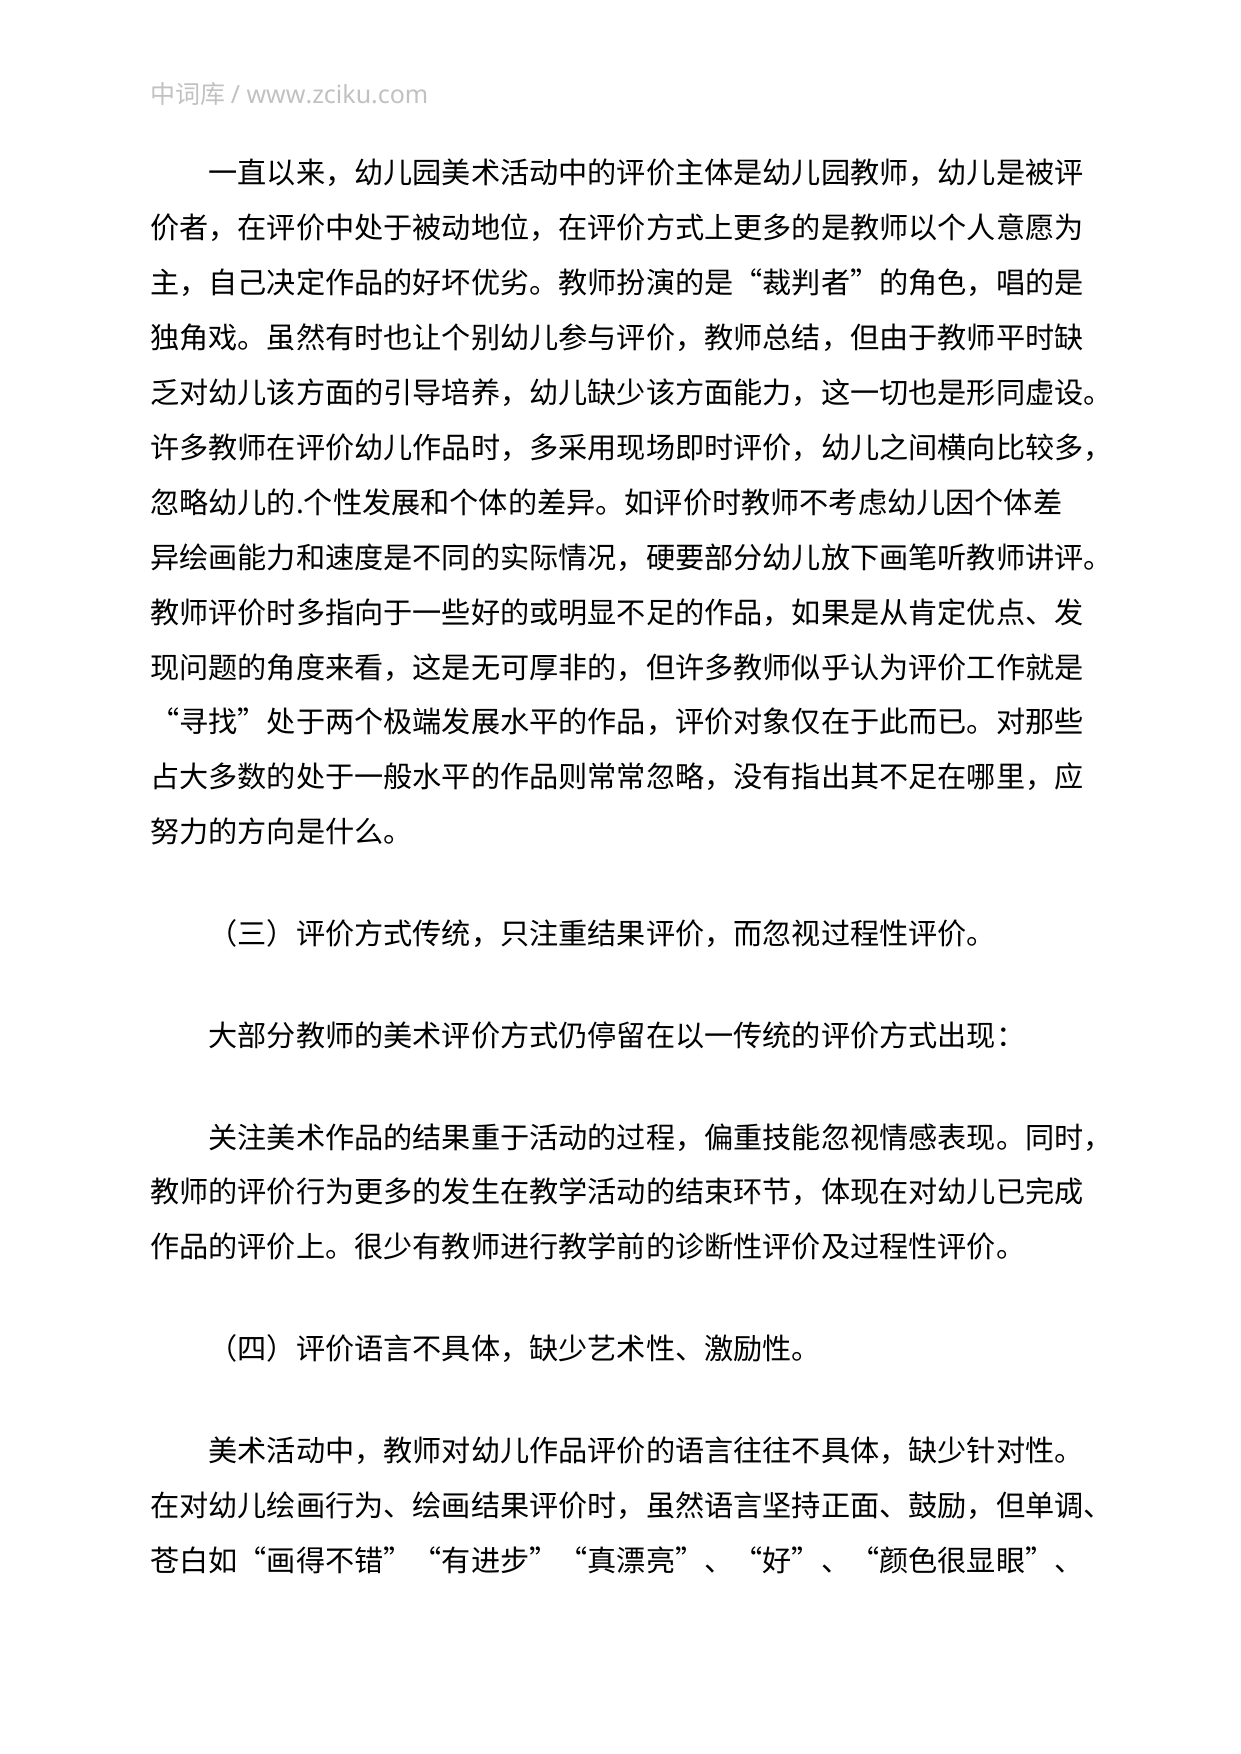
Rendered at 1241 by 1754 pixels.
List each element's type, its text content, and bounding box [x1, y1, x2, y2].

text （四）评价语言不具体，缺少艺术性、激励性。 [150, 1326, 1090, 1368]
text （三）评价方式传统，只注重结果评价，而忽视过程性评价。 [150, 911, 1090, 953]
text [150, 1427, 1090, 1579]
text 一直以来，幼儿园美术活动中的评价主体是幼儿园教师，幼儿是被评价者，在评价中处于被动地位，在评价方式上更多的是教师以个人意愿为主，自己决定作品的好坏优劣。教师扮演的是“裁判者”的角色，唱的是独角戏。虽然有时也让个别幼儿参与评价，教师总结，但由于教师平时缺乏对幼儿该方面的引导培养，幼儿缺少该方面能力，这一切也是形同虚设。许多教师在评价幼儿作品时，多采用现场即时评价，幼儿之间横向比较多，忽略幼儿的.个性发展和个体的差异。如评价时教师不考虑幼儿因个体差异绘画能力和速度是不同的实际情况，硬要部分幼儿放下画笔听教师讲评。教师评价时多指向于一些好的或明显不足的作品，如果是从肯定优点、发现问题的角度来看，这是无可厚非的，但许多教师似乎认为评价工作就是“寻找”处于两个极端发展水平的作品，评价对象仅在于此而已。对那些占大多数的处于一般水平的作品则常常忽略，没有指出其不足在哪里，应努力的方向是什么。 [150, 150, 1090, 851]
text 关注美术作品的结果重于活动的过程，偏重技能忽视情感表现。同时，教师的评价行为更多的发生在教学活动的结束环节，体现在对幼儿已完成作品的评价上。很少有教师进行教学前的诊断性评价及过程性评价。 [150, 1114, 1090, 1266]
text 大部分教师的美术评价方式仍停留在以一传统的评价方式出现： [150, 1012, 1090, 1055]
